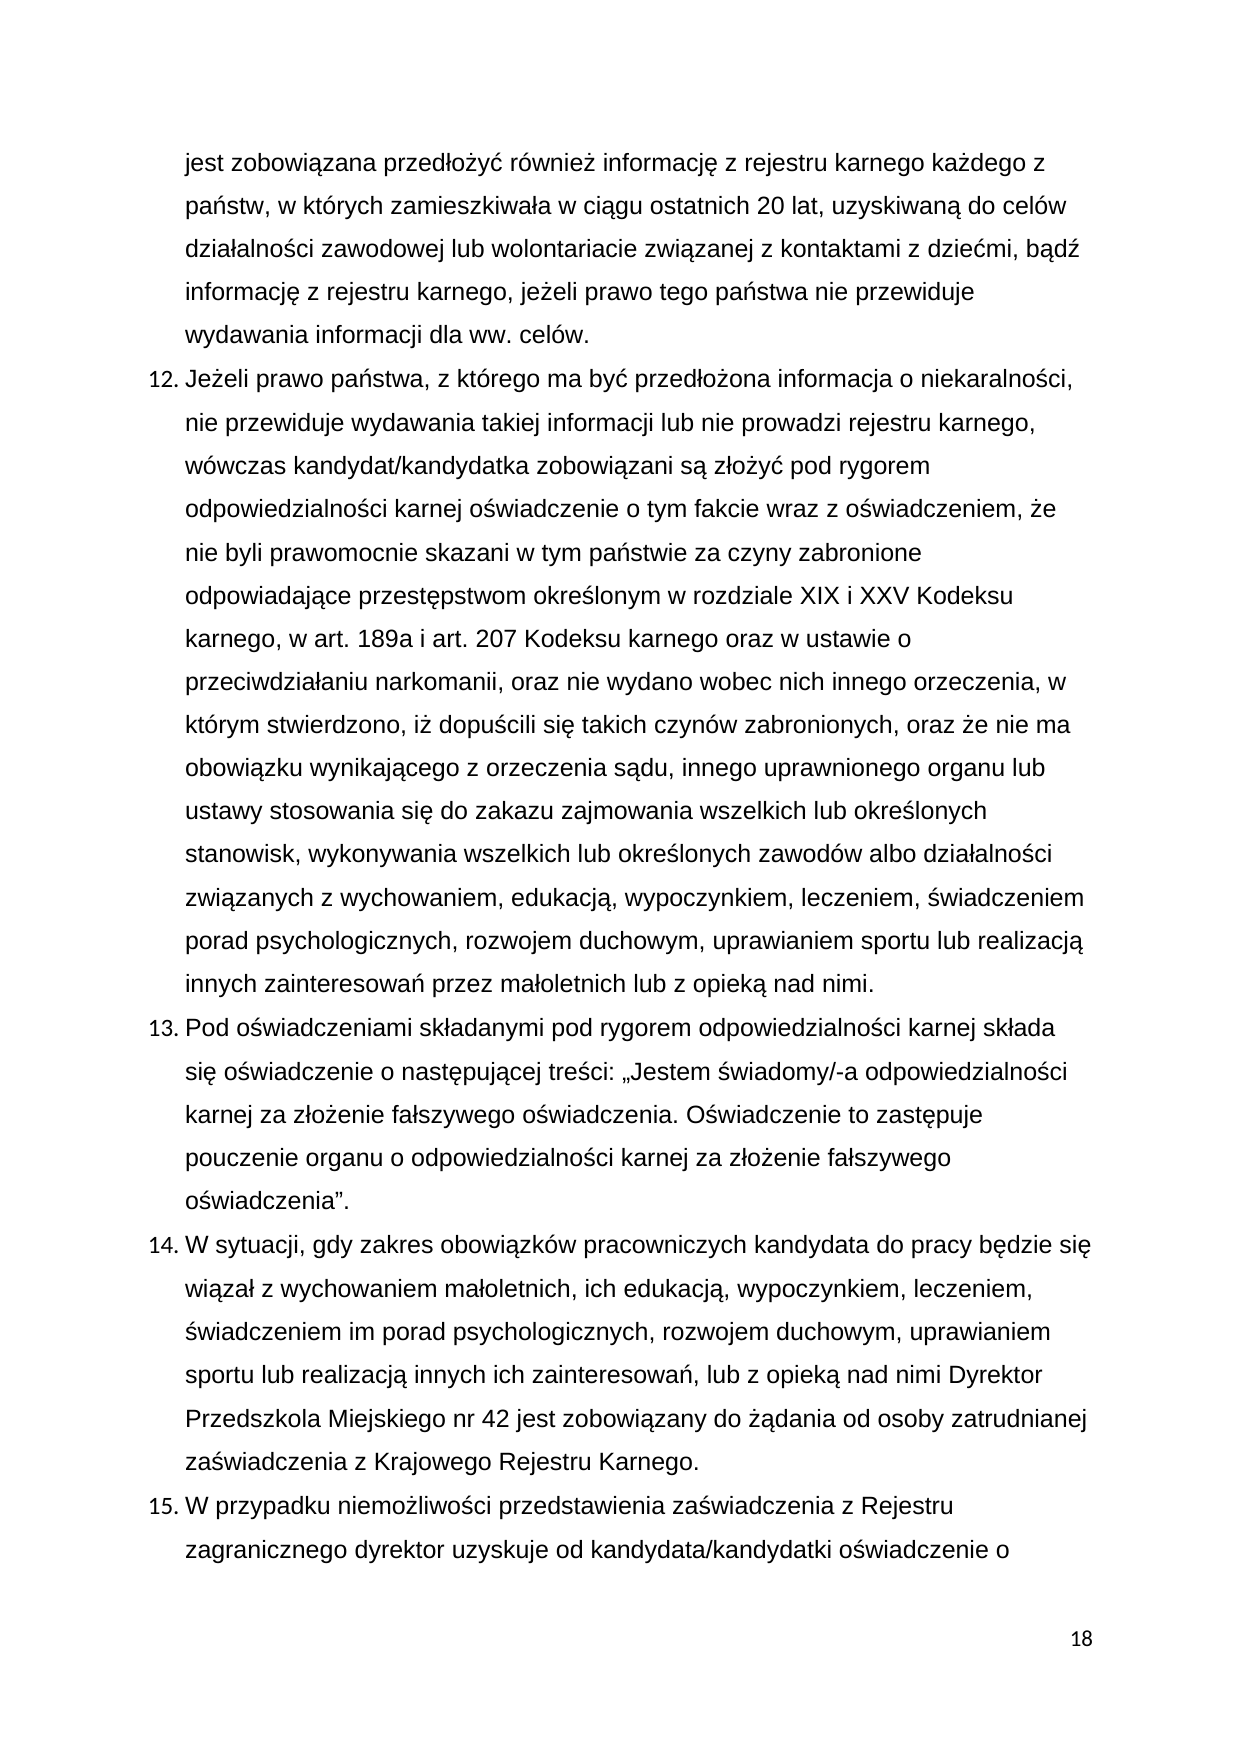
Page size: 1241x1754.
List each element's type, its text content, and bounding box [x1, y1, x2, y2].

list W sytuacji, gdy zakres obowiązków pracowniczych kandydata do pracy będzie się wiązał z wychowaniem małoletnich, ich edukacją, wypoczynkiem, leczeniem, świadczeniem im porad psychologicznych, rozwojem duchowym, uprawianiem sportu lub realizacją innych ich zainteresowań, lub z opieką nad nimi Dyrektor Przedszkola Miejskiego nr 42 jest zobowiązany do żądania od osoby zatrudnianej zaświadczenia z Krajowego Rejestru Karnego. [148, 1229, 1093, 1475]
list Pod oświadczeniami składanymi pod rygorem odpowiedzialności karnej składa się oświadczenie o następującej treści: „Jestem świadomy/-a odpowiedzialności karnej za złożenie fałszywego oświadczenia. Oświadczenie to zastępuje pouczenie organu o odpowiedzialności karnej za złożenie fałszywego oświadczenia”. [148, 1012, 1093, 1215]
list Jeżeli prawo państwa, z którego ma być przedłożona informacja o niekaralności, nie przewiduje wydawania takiej informacji lub nie prowadzi rejestru karnego, wówczas kandydat/kandydatka zobowiązani są złożyć pod rygorem odpowiedzialności karnej oświadczenie o tym fakcie wraz z oświadczeniem, że nie byli prawomocnie skazani w tym państwie za czyny zabronione odpowiadające przestępstwom określonym w rozdziale XIX i XXV Kodeksu karnego, w art. 189a i art. 207 Kodeksu karnego oraz w ustawie o przeciwdziałaniu narkomanii, oraz nie wydano wobec nich innego orzeczenia, w którym stwierdzono, iż dopuścili się takich czynów zabronionych, oraz że nie ma obowiązku wynikającego z orzeczenia sądu, innego uprawnionego organu lub ustawy stosowania się do zakazu zajmowania wszelkich lub określonych stanowisk, wykonywania wszelkich lub określonych zawodów albo działalności związanych z wychowaniem, edukacją, wypoczynkiem, leczeniem, świadczeniem porad psychologicznych, rozwojem duchowym, uprawianiem sportu lub realizacją innych zainteresowań przez małoletnich lub z opieką nad nimi. [148, 363, 1093, 997]
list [148, 148, 1093, 349]
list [148, 1490, 1093, 1563]
